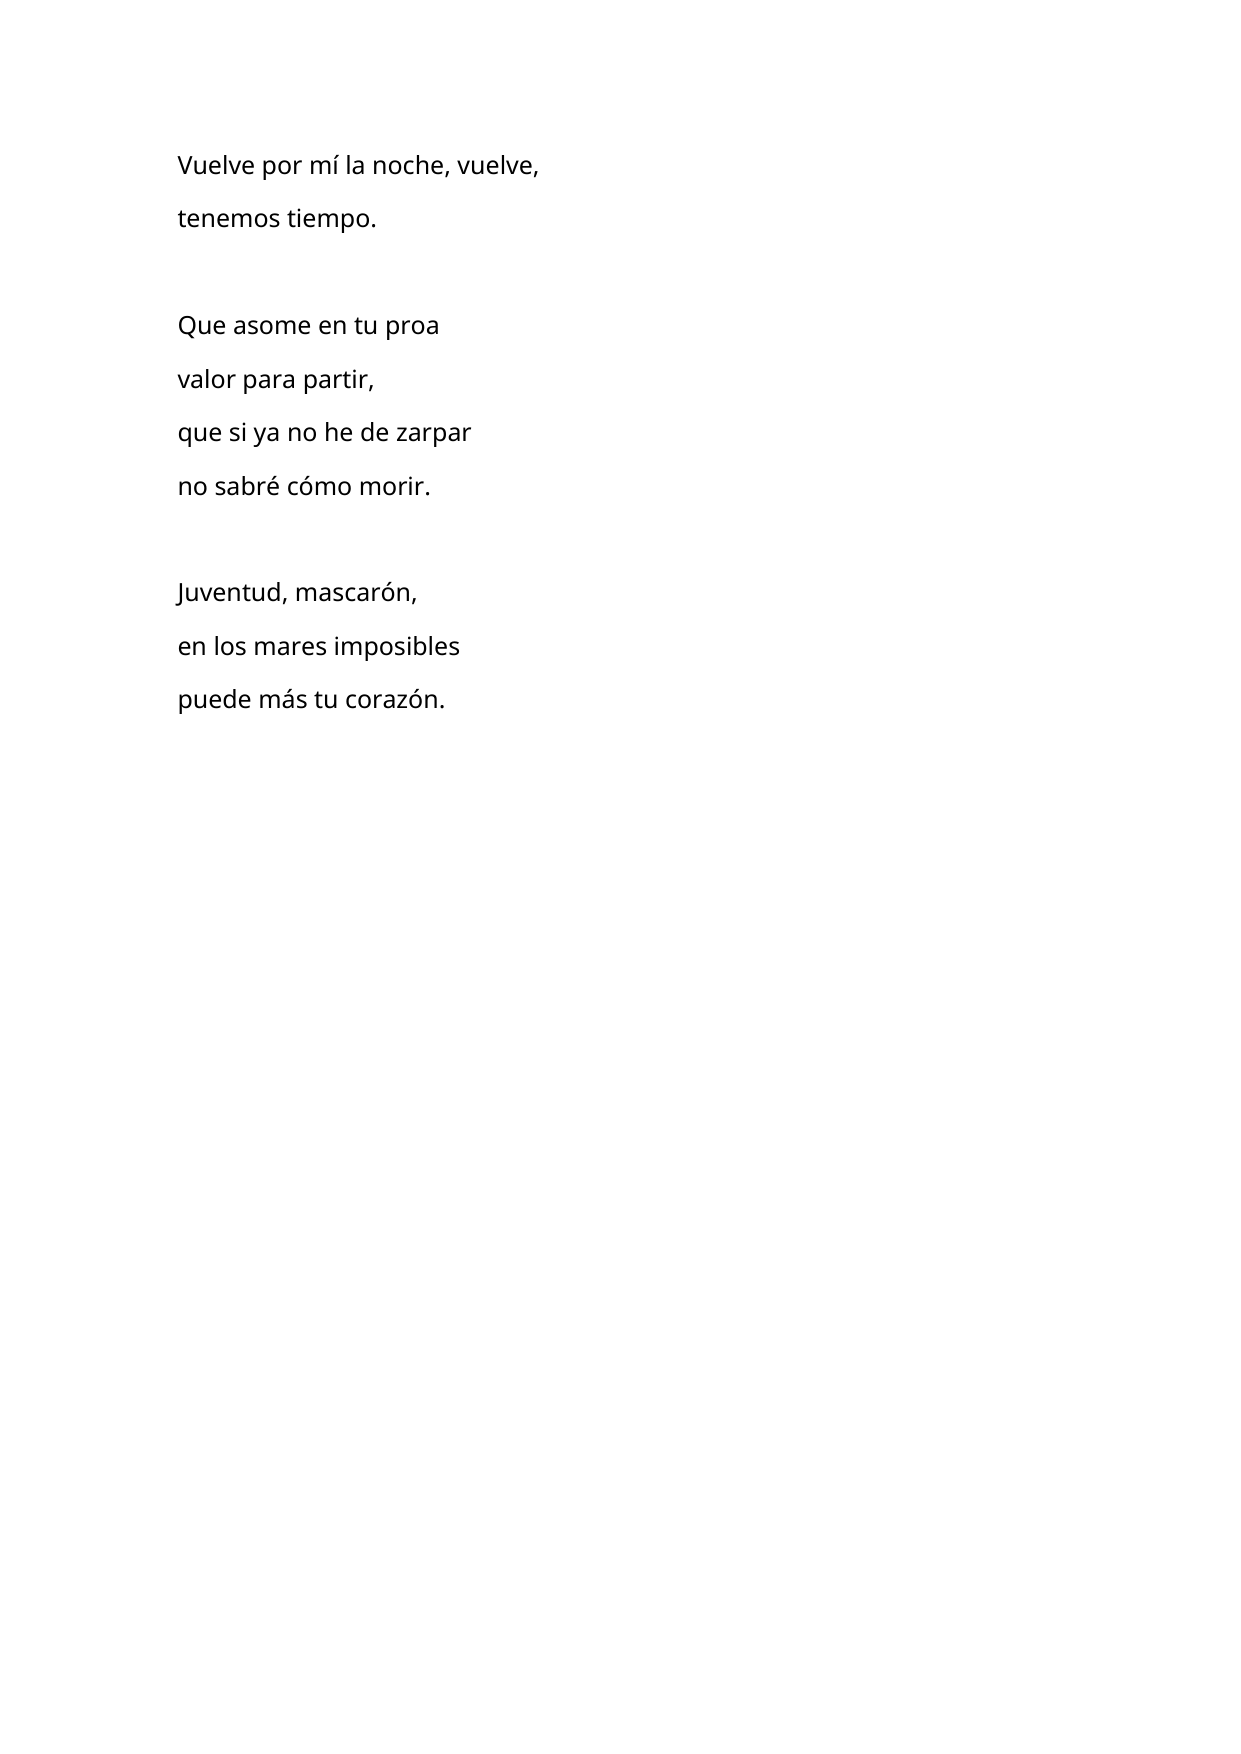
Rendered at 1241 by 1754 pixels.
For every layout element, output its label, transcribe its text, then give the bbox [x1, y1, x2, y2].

text en los mares imposibles [177, 628, 1063, 663]
text Que asome en tu proa [177, 308, 1063, 342]
text Vuelve por mí la noche, vuelve, [177, 148, 1063, 182]
text no sabré cómo morir. [177, 468, 1063, 502]
text tenemos tiempo. [177, 201, 1063, 235]
text que si ya no he de zarpar [177, 415, 1063, 449]
text Juventud, mascarón, [177, 575, 1063, 609]
text valor para partir, [177, 361, 1063, 395]
text puede más tu corazón. [177, 682, 1063, 716]
